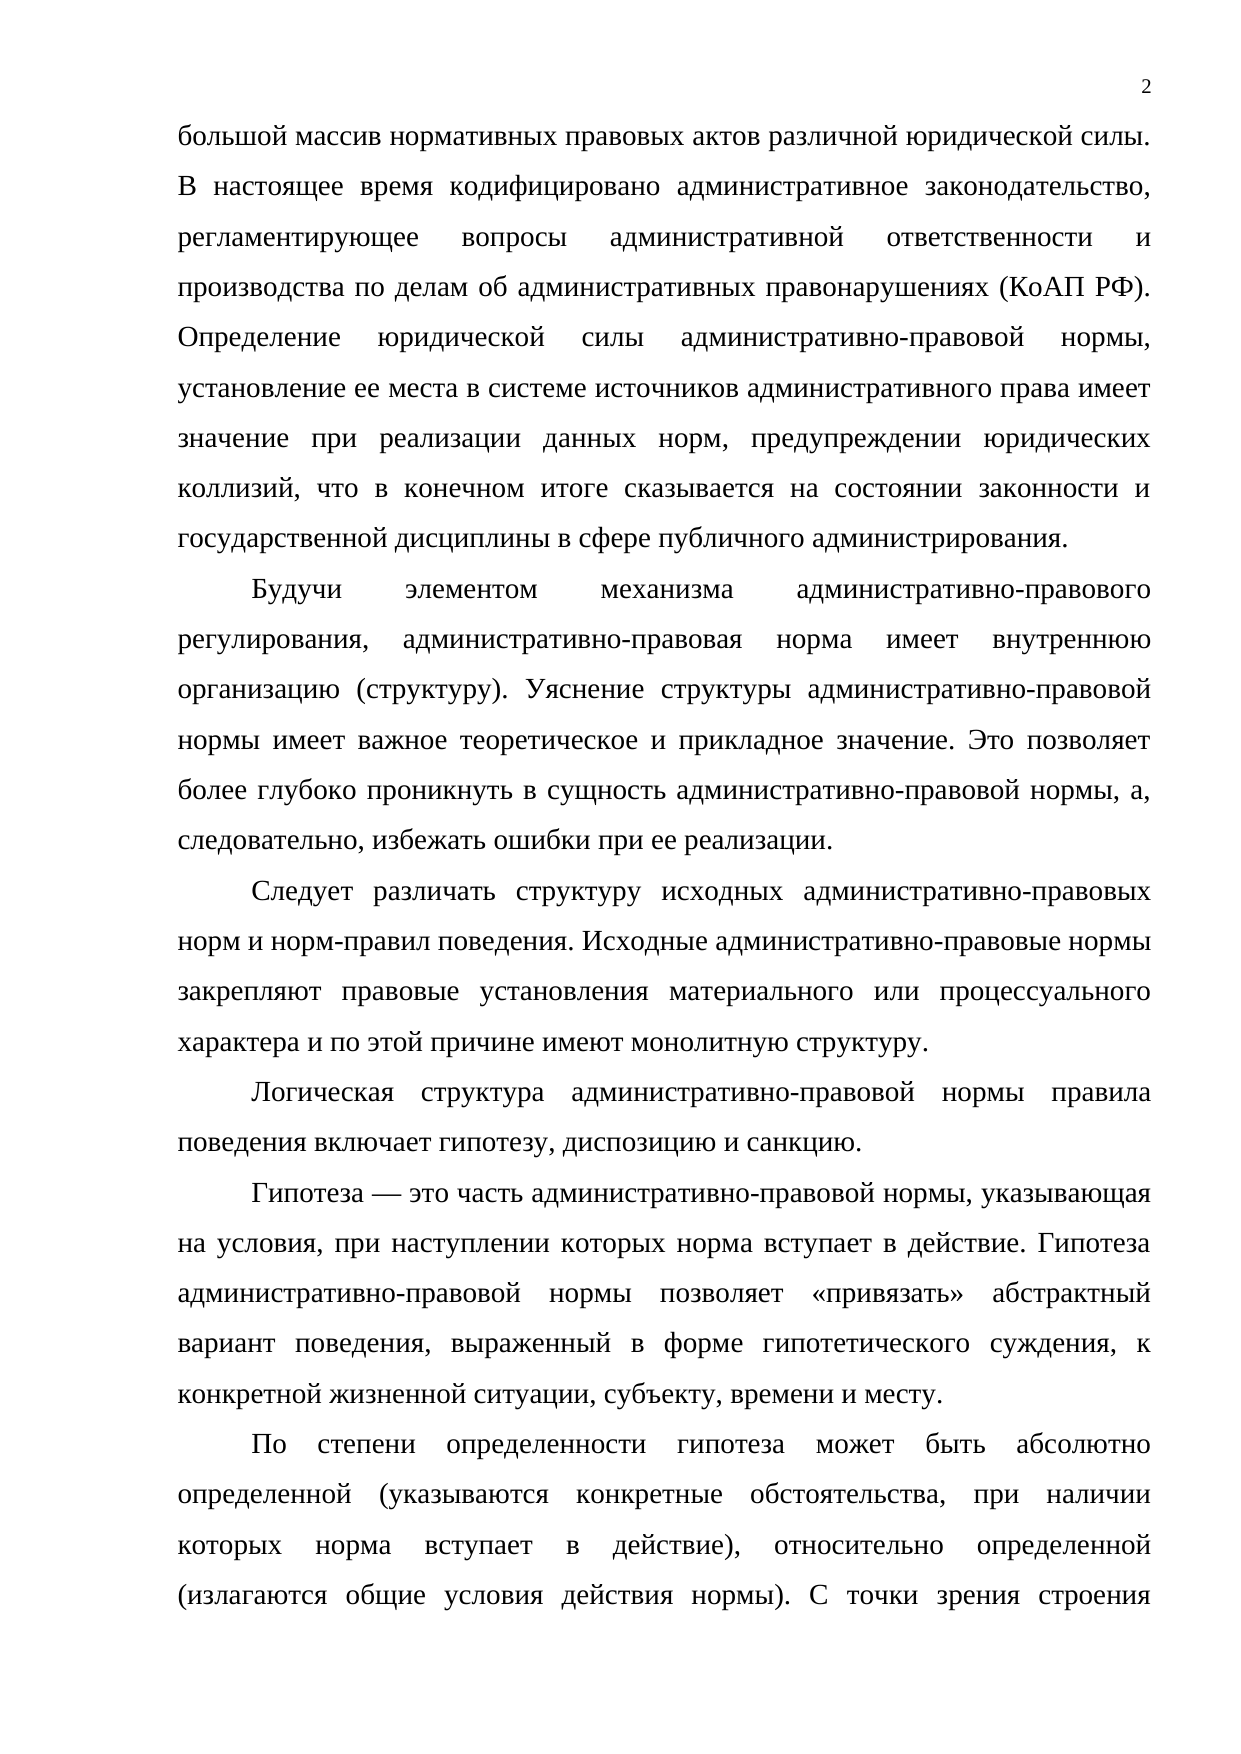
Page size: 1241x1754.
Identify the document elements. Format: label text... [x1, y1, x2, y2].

text Гипотеза — это часть административно-правовой нормы, указывающая на условия, при наступлении которых норма вступает в действие. Гипотеза административно-правовой нормы позволяет «привязать» абстрактный вариант поведения, выраженный в форме гипотетического суждения, к конкретной жизненной ситуации, субъекту, времени и месту. [177, 1175, 1152, 1409]
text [177, 118, 1152, 554]
text Логическая структура административно-правовой нормы правила поведения включает гипотезу, диспозицию и санкцию. [177, 1074, 1152, 1158]
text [177, 1426, 1152, 1611]
text Будучи элементом механизма административно-правового регулирования, административно-правовая норма имеет внутреннюю организацию (структуру). Уяснение структуры административно-правовой нормы имеет важное теоретическое и прикладное значение. Это позволяет более глубоко проникнуть в сущность административно-правовой нормы, а, следовательно, избежать ошибки при ее реализации. [177, 571, 1152, 856]
text Следует различать структуру исходных административно-правовых норм и норм-правил поведения. Исходные административно-правовые нормы закрепляют правовые установления материального или процессуального характера и по этой причине имеют монолитную структуру. [177, 873, 1152, 1057]
